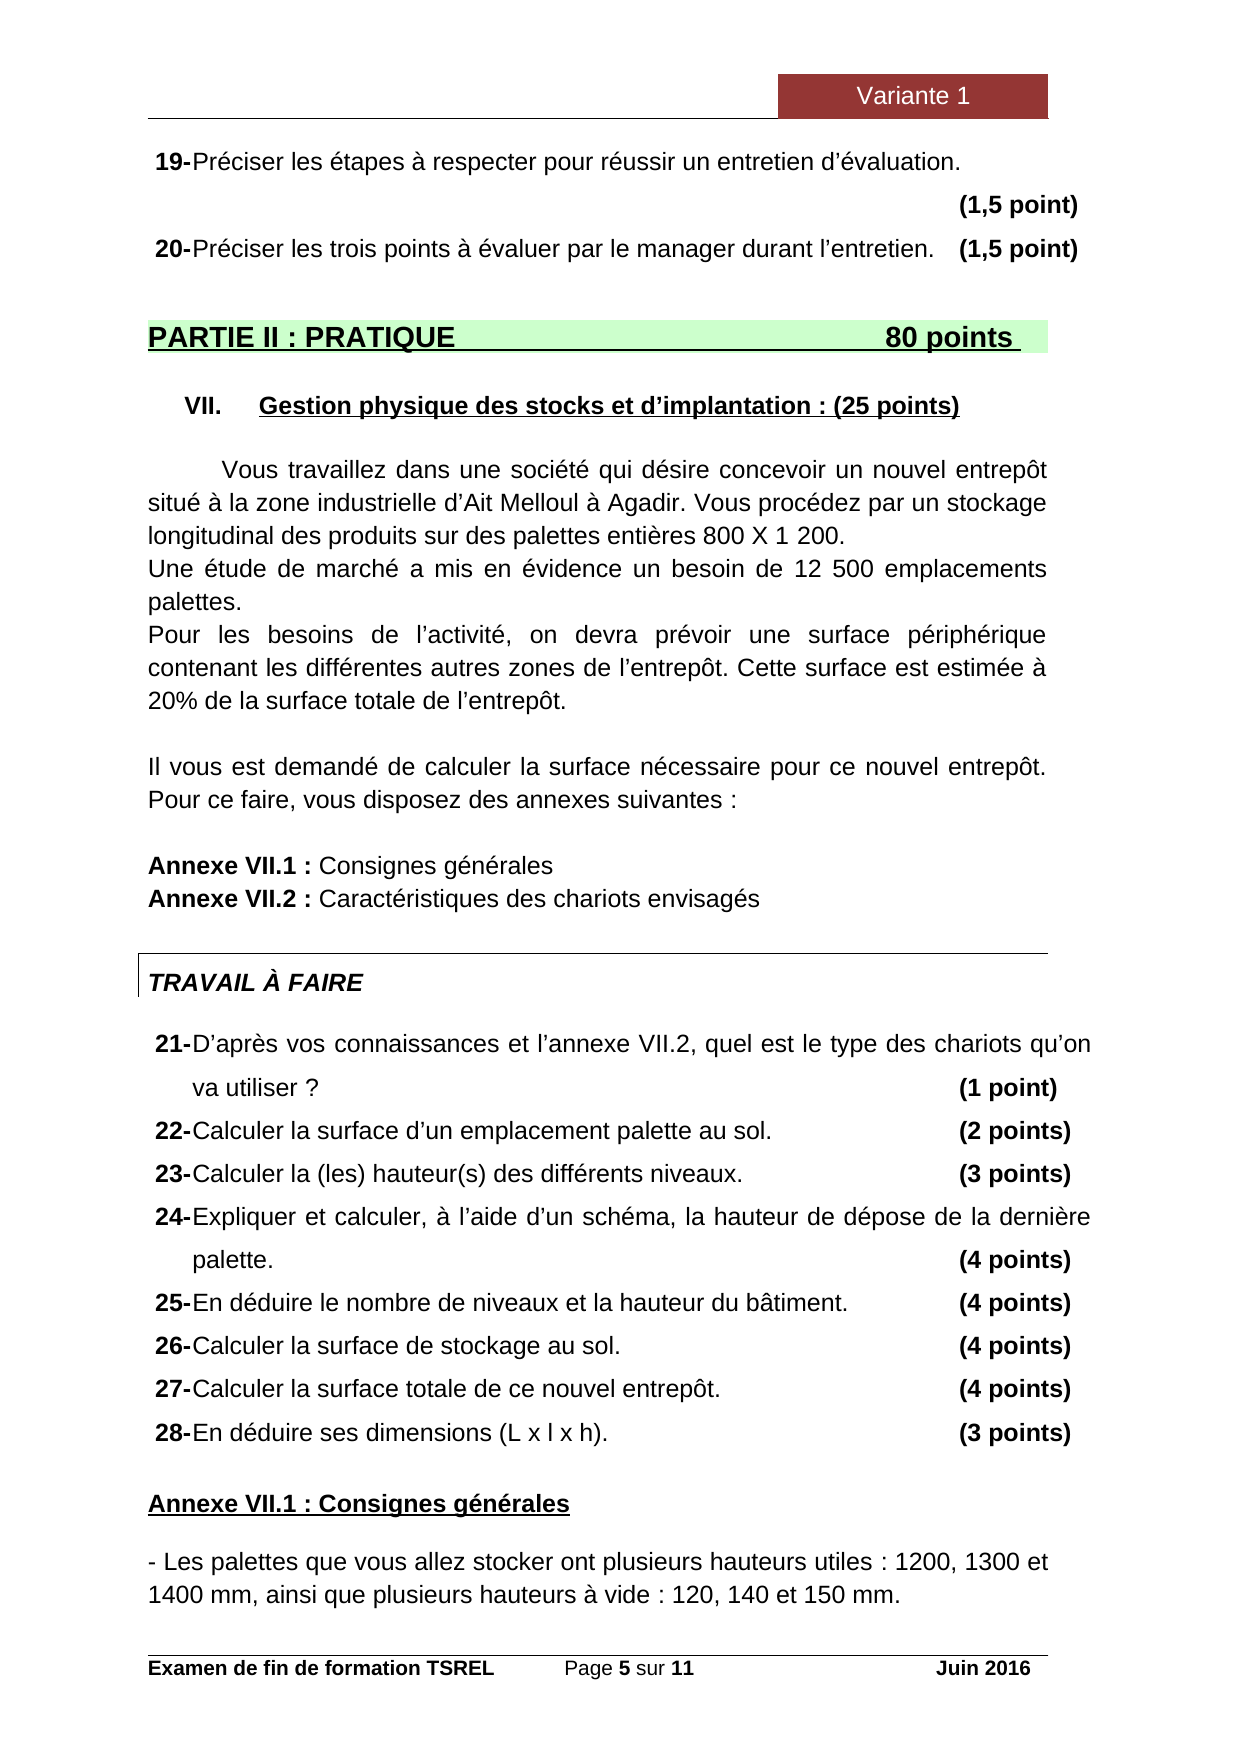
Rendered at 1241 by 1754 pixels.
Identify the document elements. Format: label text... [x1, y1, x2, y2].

list En déduire le nombre de niveaux et la hauteur du bâtiment. (4 points) [155, 1288, 1093, 1317]
text Pour les besoins de l’activité, on devra prévoir une surface périphérique contenant les différentes autres zones de l’entrepôt. Cette surface est estimée à 20% de la surface totale de l’entrepôt. [148, 620, 1048, 715]
list Calculer la surface d’un emplacement palette au sol. (2 points) [155, 1116, 1093, 1144]
text Annexe VII.1 : Consignes générales [148, 851, 1048, 880]
text PARTIE II : PRATIQUE 80 points [148, 320, 1048, 353]
list Calculer la (les) hauteur(s) des différents niveaux. (3 points) [155, 1159, 1093, 1187]
list Calculer la surface de stockage au sol. (4 points) [155, 1331, 1093, 1360]
list Expliquer et calculer, à l’aide d’un schéma, la hauteur de dépose de la dernière palette. (4 points) [155, 1202, 1093, 1274]
text Annexe VII.1 : Consignes générales [148, 1489, 1048, 1518]
list En déduire ses dimensions (L x l x h). (3 points) [155, 1417, 1093, 1446]
list Préciser les étapes à respecter pour réussir un entretien d’évaluation. (1,5 point) [155, 147, 1093, 219]
text Annexe VII.2 : Caractéristiques des chariots envisagés [148, 884, 1048, 913]
text Il vous est demandé de calculer la surface nécessaire pour ce nouvel entrepôt. Pour ce faire, vous disposez des annexes suivantes : [148, 752, 1048, 814]
list D’après vos connaissances et l’annexe VII.2, quel est le type des chariots qu’on va utiliser ? (1 point) [155, 1029, 1093, 1101]
text - Les palettes que vous allez stocker ont plusieurs hauteurs utiles : 1200, 1300 et 1400 mm, ainsi que plusieurs hauteurs à vide : 120, 140 et 150 mm. [148, 1547, 1048, 1609]
text Une étude de marché a mis en évidence un besoin de 12 500 emplacements palettes. [148, 554, 1048, 616]
list Calculer la surface totale de ce nouvel entrepôt. (4 points) [155, 1374, 1093, 1403]
text Vous travaillez dans une société qui désire concevoir un nouvel entrepôt situé à la zone industrielle d’Ait Melloul à Agadir. Vous procédez par un stockage longitudinal des produits sur des palettes entières 800 X 1 200. [148, 455, 1048, 550]
list Préciser les trois points à évaluer par le manager durant l’entretien. (1,5 point) [155, 234, 1093, 262]
text TRAVAIL À FAIRE [139, 954, 1048, 997]
list Gestion physique des stocks et d’implantation : (25 points) [222, 391, 1048, 420]
